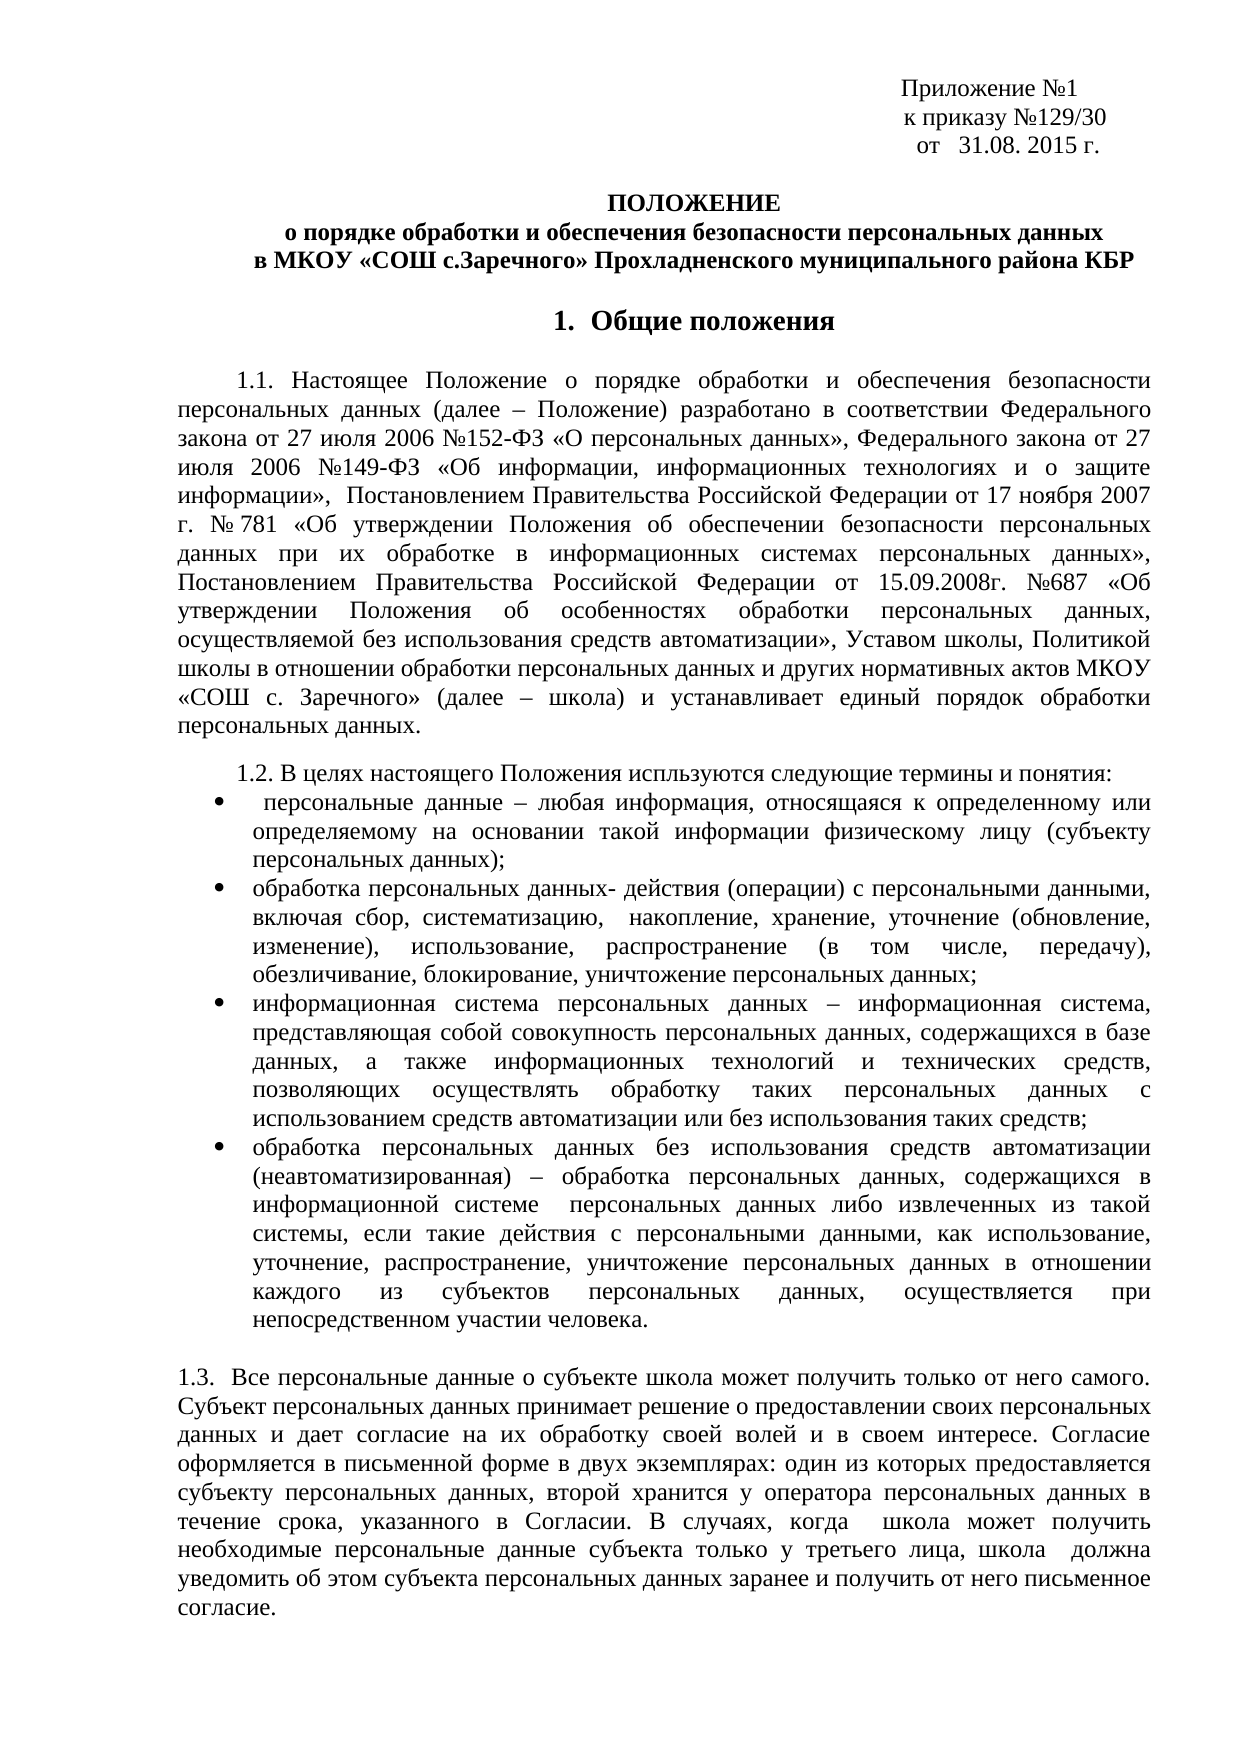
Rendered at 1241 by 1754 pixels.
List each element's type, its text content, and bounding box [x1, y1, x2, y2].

text Приложение №1 к приказу №129/30 [177, 73, 1152, 131]
list персональные данные – любая информация, относящаяся к определенному или определяемому на основании такой информации физическому лицу (субъекту персональных данных); [215, 787, 1152, 873]
list информационная система персональных данных – информационная система, представляющая собой совокупность персональных данных, содержащихся в базе данных, а также информационных технологий и технических средств, позволяющих осуществлять обработку таких персональных данных с использованием средств автоматизации или без использования таких средств; [215, 988, 1152, 1132]
list обработка персональных данных без использования средств автоматизации (неавтоматизированная) – обработка персональных данных, содержащихся в информационной системе персональных данных либо извлеченных из такой системы, если такие действия с персональными данными, как использование, уточнение, распространение, уничтожение персональных данных в отношении каждого из субъектов персональных данных, осуществляется при непосредственном участии человека. [215, 1132, 1152, 1333]
text 1.3. Все персональные данные о субъекте школа может получить только от него самого. Субъект персональных данных принимает решение о предоставлении своих персональных данных и дает согласие на их обработку своей волей и в своем интересе. Согласие оформляется в письменной форме в двух экземплярах: один из которых предоставляется субъекту персональных данных, второй хранится у оператора персональных данных в течение срока, указанного в Согласии. В случаях, когда школа может получить необходимые персональные данные субъекта только у третьего лица, школа должна уведомить об этом субъекта персональных данных заранее и получить от него письменное согласие. [177, 1362, 1152, 1621]
text в МКОУ «СОШ с.Заречного» Прохладненского муниципального района КБР [177, 246, 1152, 274]
text от 31.08. 2015 г. [177, 131, 1152, 159]
text ПОЛОЖЕНИЕ [177, 188, 1152, 217]
text 1.2. В целях настоящего Положения испльзуются следующие термины и понятия: [177, 758, 1152, 787]
text о порядке обработки и обеспечения безопасности персональных данных [177, 217, 1152, 246]
list Общие положения [236, 303, 1152, 337]
list обработка персональных данных- действия (операции) с персональными данными, включая сбор, систематизацию, накопление, хранение, уточнение (обновление, изменение), использование, распространение (в том числе, передачу), обезличивание, блокирование, уничтожение персональных данных; [215, 873, 1152, 988]
text 1.1. Настоящее Положение о порядке обработки и обеспечения безопасности персональных данных (далее – Положение) разработано в соответствии Федерального закона от 27 июля 2006 №152-ФЗ «О персональных данных», Федерального закона от 27 июля 2006 №149-ФЗ «Об информации, информационных технологиях и о защите информации», Постановлением Правительства Российской Федерации от 17 ноября 2007 г. № 781 «Об утверждении Положения об обеспечении безопасности персональных данных при их обработке в информационных системах персональных данных», Постановлением Правительства Российской Федерации от 15.09.2008г. №687 «Об утверждении Положения об особенностях обработки персональных данных, осуществляемой без использования средств автоматизации», Уставом школы, Политикой школы в отношении обработки персональных данных и других нормативных актов МКОУ «СОШ с. Заречного» (далее – школа) и устанавливает единый порядок обработки персональных данных. [177, 365, 1152, 739]
